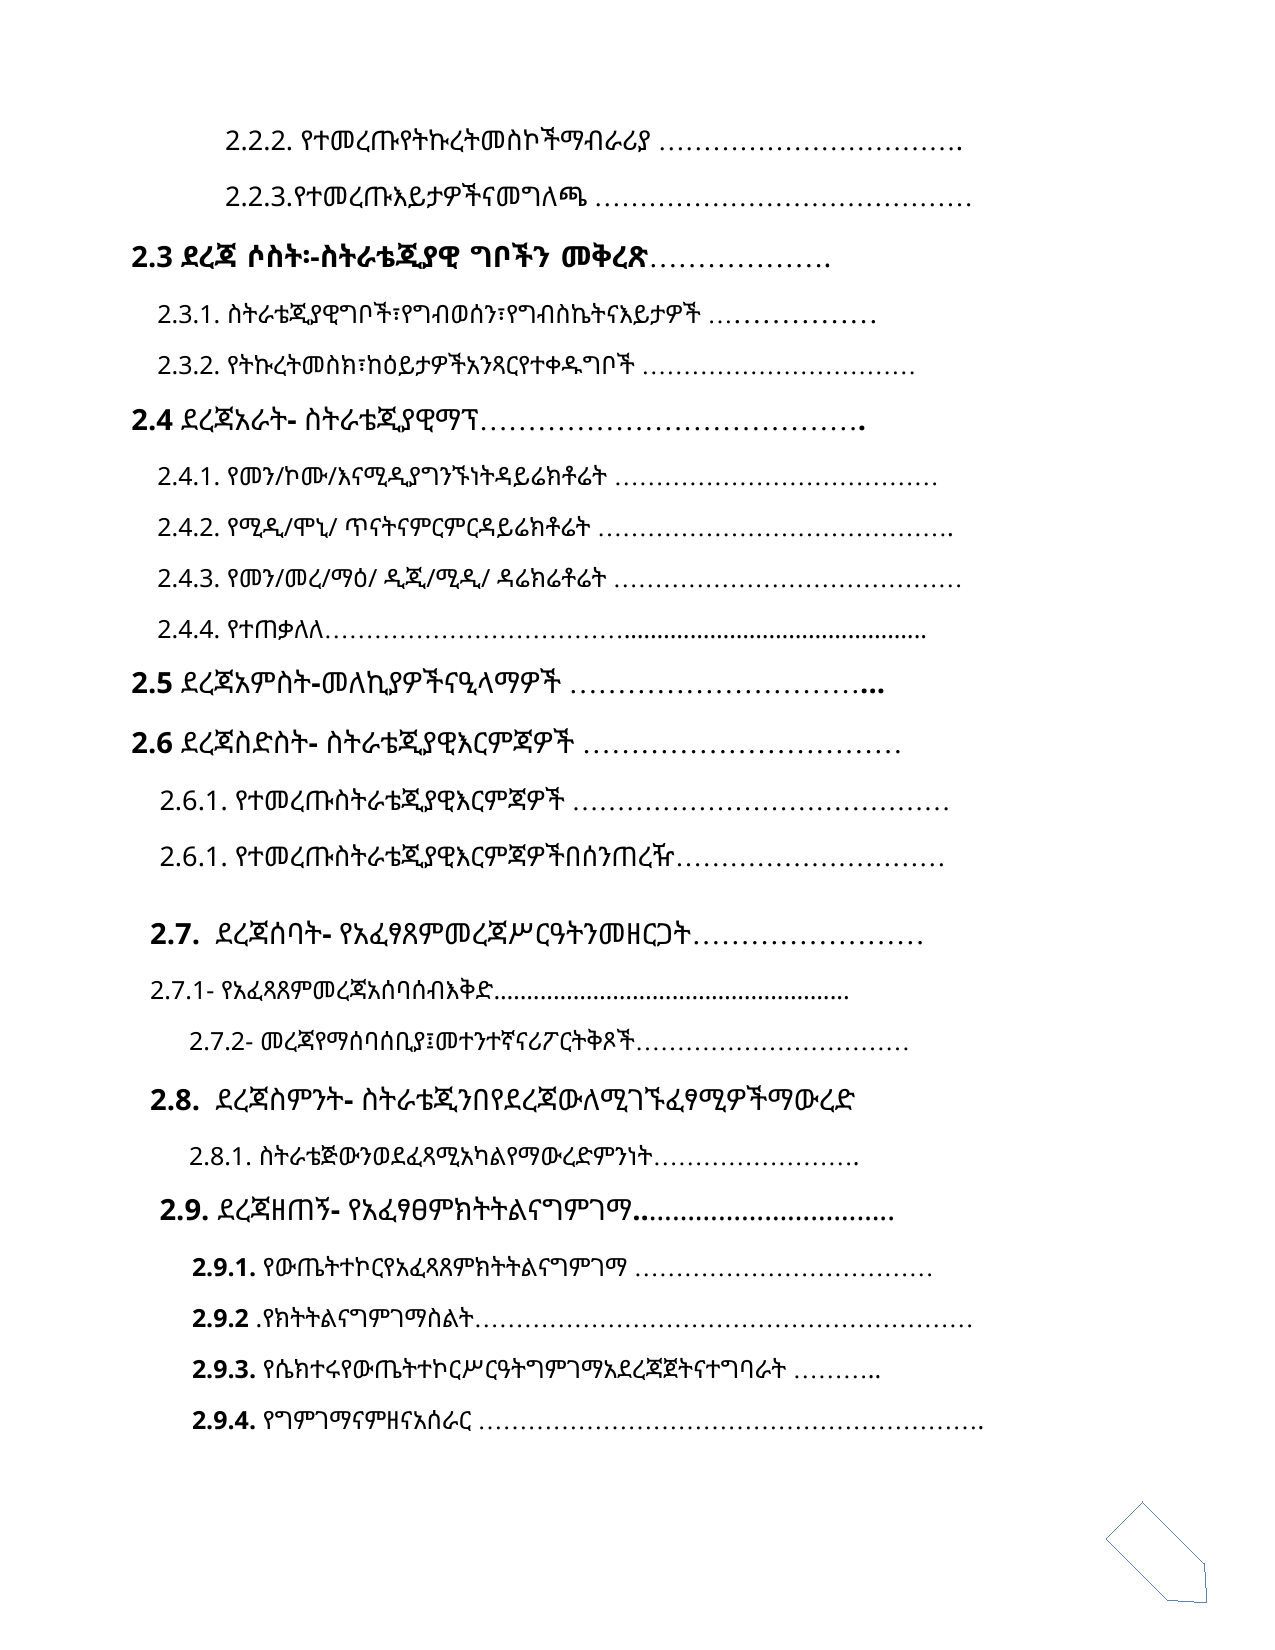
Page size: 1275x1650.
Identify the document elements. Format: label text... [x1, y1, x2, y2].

text 2.4 ደረጃአራት- ስትራቴጂያዊማፕ…………………………………. [112, 399, 1153, 439]
text 2.8.1. ስትራቴጅውንወደፈጻሚአካልየማውረድምንነት……………………. [150, 1139, 1153, 1173]
text 2.3.2. የትኩረትመስክ፣ከዕይታዎችአንጻርየተቀዱግቦች …………………………… [131, 348, 1153, 382]
text 2.6.1. የተመረጡስትራቴጂያዊእርምጃዎችበሰንጠረዥ………………………… [131, 837, 1153, 874]
text 2.9.3. የሴክተሩየውጤትተኮርሥርዓትግምገማአደረጃጀትናተግባራት ……….. [159, 1351, 1153, 1385]
text 2.4.4. የተጠቃለለ……………………………….………………………………….….. [112, 612, 1153, 646]
text 2.8. ደረጃስምንት- ስትራቴጂንበየደረጃውለሚገኙፈፃሚዎችማውረድ [150, 1079, 1153, 1119]
text 2.6 ደረጃስድስት- ስትራቴጂያዊእርምጃዎች …………………………… [131, 722, 1153, 762]
text 2.9.4. የግምገማናምዘናአሰራር ……………………………………………………. [159, 1402, 1153, 1436]
text 2.3.1. ስትራቴጂያዊግቦች፣የግብወሰን፣የግብስኬትናእይታዎች ……………… [131, 296, 1153, 331]
text 2.4.2. የሚዲ/ሞኒ/ ጥናትናምርምርዳይሬክቶሬት ……………………………………. [112, 509, 1153, 544]
text 2.6.1. የተመረጡስትራቴጂያዊእርምጃዎች …………………………………… [131, 782, 1153, 818]
text 2.9.2 .የክትትልናግምገማስልት…………………………………………………… [159, 1300, 1153, 1334]
text 2.2.3.የተመረጡእይታዎችናመግለጫ …………………………………… [150, 177, 1153, 214]
text 2.7.1- የአፈጻጸምመረጃአሰባሰብእቅድ.……..……………………………………... [150, 973, 1153, 1007]
text 2.3 ደረጃ ሶስት፡-ስትራቴጂያዊ ግቦችን መቅረጽ………………. [131, 237, 1153, 276]
text 2.4.3. የመን/መረ/ማዕ/ ዲጂ/ሚዲ/ ዳሬክሬቶሬት …………………………………… [112, 561, 1153, 595]
text 2.7.2- መረጃየማሰባሰቢያ፤መተንተኛናሪፖርትቅጾች…………………………… [150, 1024, 1153, 1058]
text 2.4.1. የመን/ኮሙ/እናሚዲያግንኙነትዳይሬክቶሬት ………………………………… [112, 458, 1153, 493]
text 2.9.1. የውጤትተኮርየአፈጻጸምክትትልናግምገማ ……………………………… [159, 1249, 1153, 1283]
text 2.2.2. የተመረጡየትኩረትመስኮችማብራሪያ ……………………………. [150, 122, 1153, 159]
text 2.7. ደረጃሰባት- የአፈፃጸምመረጃሥርዓትንመዘርጋት…………………… [150, 913, 1153, 953]
text 2.5 ደረጃአምስት-መለኪያዎችናዒላማዎች …………………………... [131, 663, 1153, 702]
text 2.9. ደረጃዘጠኝ- የአፈፃፀምክትትልናግምገማ..………………………….. [159, 1190, 1153, 1229]
